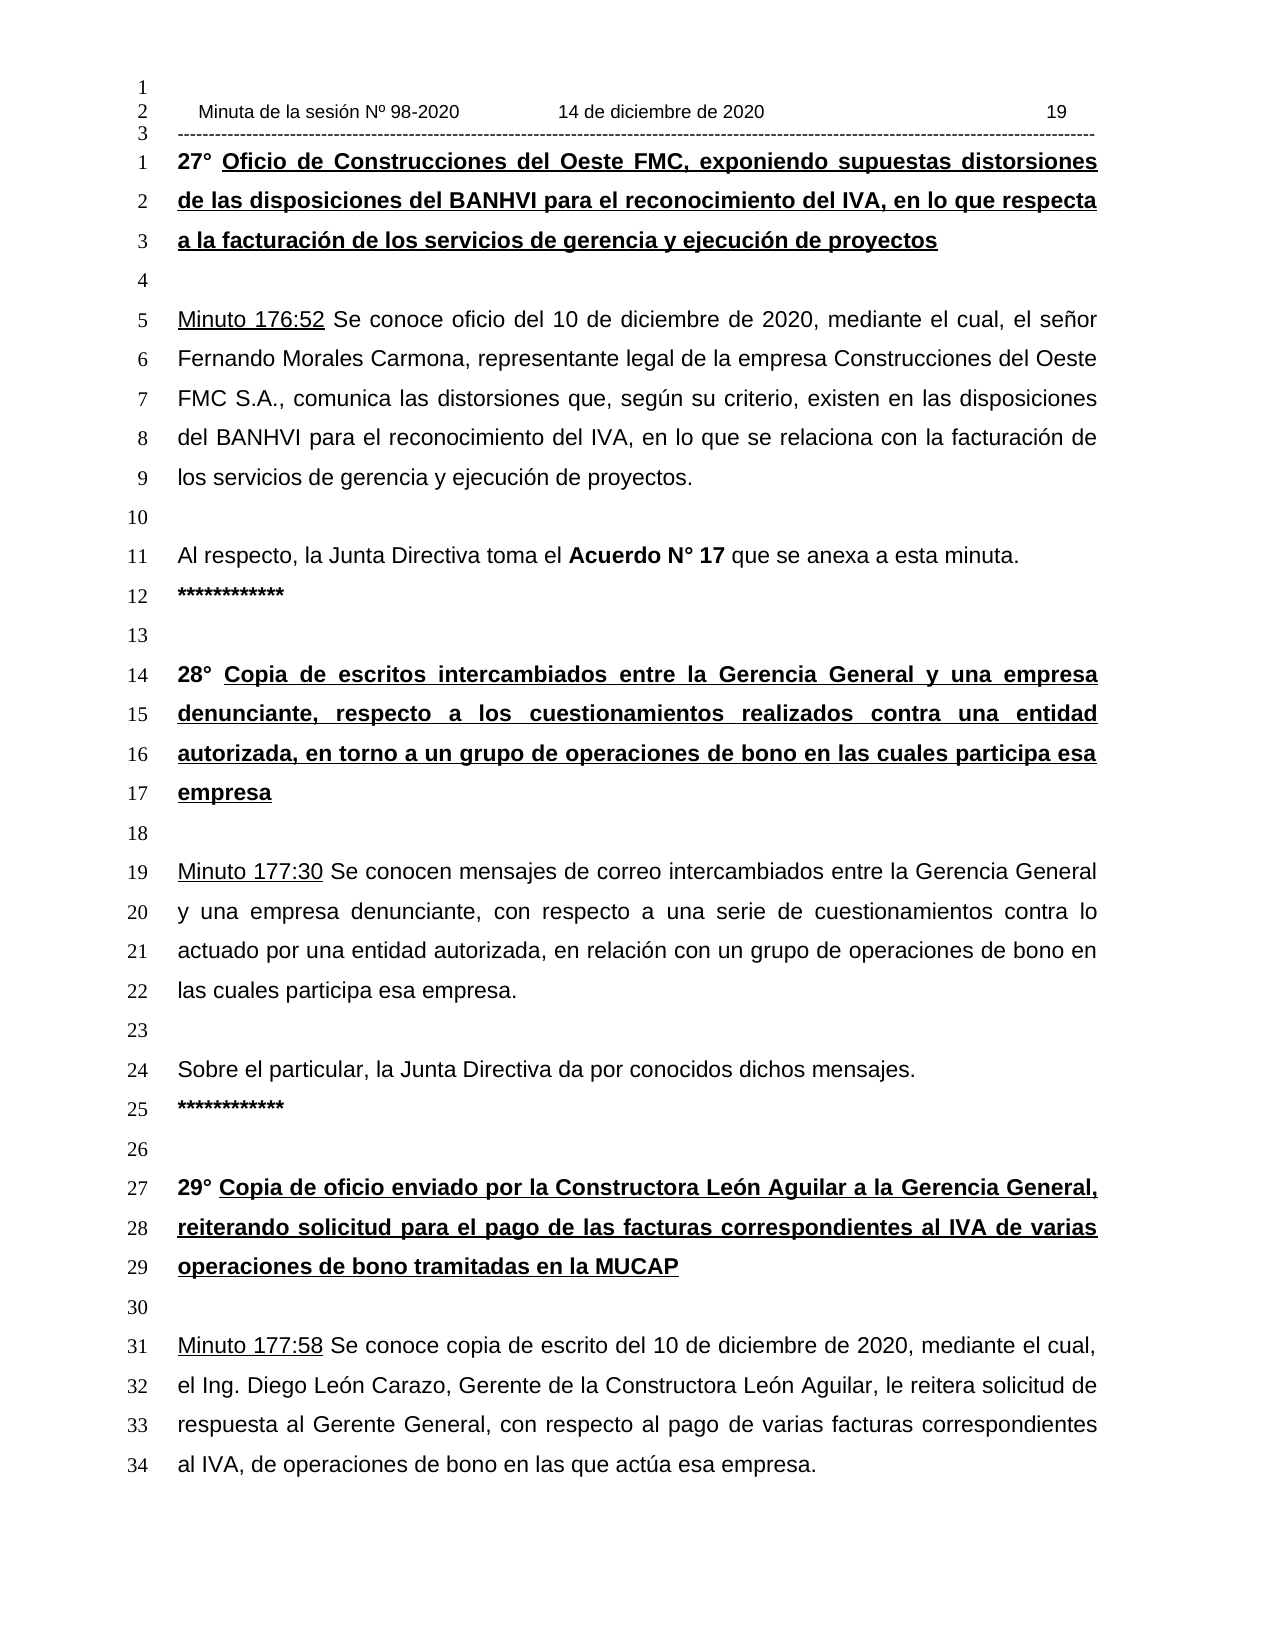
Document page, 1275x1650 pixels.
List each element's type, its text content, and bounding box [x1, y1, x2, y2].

text Minuto 177:30 Se conocen mensajes de correo intercambiados entre la Gerencia General y una empresa denunciante, con respecto a una serie de cuestionamientos contra lo actuado por una entidad autorizada, en relación con un grupo de operaciones de bono en las cuales participa esa empresa. [177, 858, 1098, 1003]
text 29° Copia de oficio enviado por la Constructora León Aguilar a la Gerencia General, reiterando solicitud para el pago de las facturas correspondientes al IVA de varias operaciones de bono tramitadas en la MUCAP [177, 1174, 1098, 1236]
text Al respecto, la Junta Directiva toma el Acuerdo N° 17 que se anexa a esta minuta. [177, 542, 1098, 569]
text 29° Copia de oficio enviado por la Constructora León Aguilar a la Gerencia General, reiterando solicitud para el pago de las facturas correspondientes al IVA de varias operaciones de bono tramitadas en la MUCAP [177, 1238, 1098, 1279]
text Sobre el particular, la Junta Directiva da por conocidos dichos mensajes. [177, 1056, 1098, 1082]
text Minuto 176:52 Se conoce oficio del 10 de diciembre de 2020, mediante el cual, el señor Fernando Morales Carmona, representante legal de la empresa Construcciones del Oeste FMC S.A., comunica las distorsiones que, según su criterio, existen en las disposiciones del BANHVI para el reconocimiento del IVA, en lo que se relaciona con la facturación de los servicios de gerencia y ejecución de proyectos. [177, 306, 1098, 490]
text ************ [177, 582, 1098, 608]
text 27° Oficio de Construcciones del Oeste FMC, exponiendo supuestas distorsiones de las disposiciones del BANHVI para el reconocimiento del IVA, en lo que respecta a la facturación de los servicios de gerencia y ejecución de proyectos [177, 148, 1098, 253]
text 28° Copia de escritos intercambiados entre la Gerencia General y una empresa denunciante, respecto a los cuestionamientos realizados contra una entidad autorizada, en torno a un grupo de operaciones de bono en las cuales participa esa empresa [177, 661, 1098, 723]
text Minuto 177:58 Se conoce copia de escrito del 10 de diciembre de 2020, mediante el cual, el Ing. Diego León Carazo, Gerente de la Constructora León Aguilar, le reitera solicitud de respuesta al Gerente General, con respecto al pago de varias facturas correspondientes al IVA, de operaciones de bono en las que actúa esa empresa. [177, 1332, 1098, 1477]
text 28° Copia de escritos intercambiados entre la Gerencia General y una empresa denunciante, respecto a los cuestionamientos realizados contra una entidad autorizada, en torno a un grupo de operaciones de bono en las cuales participa esa empresa [177, 724, 1098, 806]
text ************ [177, 1095, 1098, 1122]
